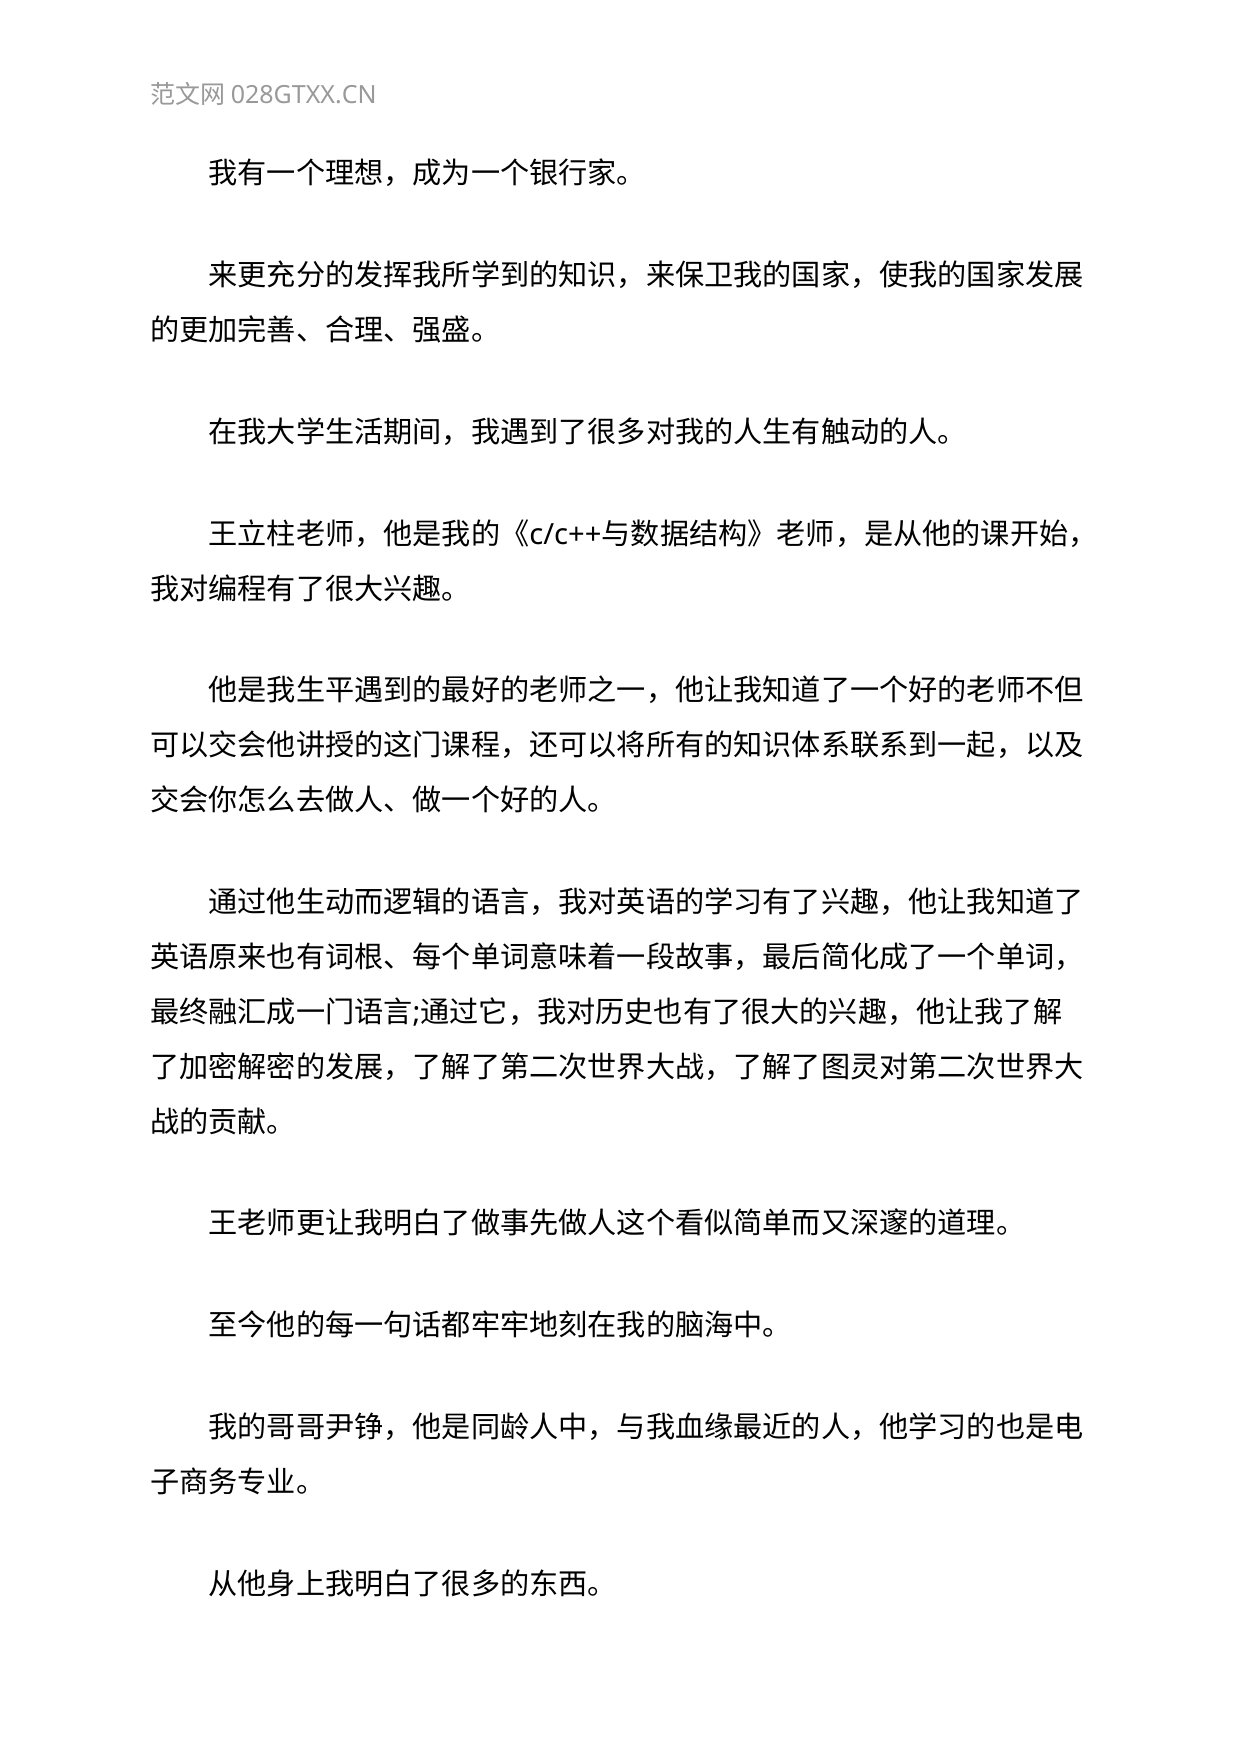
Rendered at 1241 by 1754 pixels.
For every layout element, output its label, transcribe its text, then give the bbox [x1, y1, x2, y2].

text 来更充分的发挥我所学到的知识，来保卫我的国家，使我的国家发展的更加完善、合理、强盛。 [150, 252, 1090, 349]
text 我有一个理想，成为一个银行家。 [150, 150, 1090, 192]
text 至今他的每一句话都牢牢地刻在我的脑海中。 [150, 1302, 1090, 1344]
text 他是我生平遇到的最好的老师之一，他让我知道了一个好的老师不但可以交会他讲授的这门课程，还可以将所有的知识体系联系到一起，以及交会你怎么去做人、做一个好的人。 [150, 667, 1090, 819]
text 在我大学生活期间，我遇到了很多对我的人生有触动的人。 [150, 408, 1090, 451]
text 王老师更让我明白了做事先做人这个看似简单而又深邃的道理。 [150, 1200, 1090, 1242]
text 我的哥哥尹铮，他是同龄人中，与我血缘最近的人，他学习的也是电子商务专业。 [150, 1403, 1090, 1501]
text 从他身上我明白了很多的东西。 [150, 1560, 1090, 1602]
text 通过他生动而逻辑的语言，我对英语的学习有了兴趣，他让我知道了英语原来也有词根、每个单词意味着一段故事，最后简化成了一个单词，最终融汇成一门语言;通过它，我对历史也有了很大的兴趣，他让我了解了加密解密的发展，了解了第二次世界大战，了解了图灵对第二次世界大战的贡献。 [150, 878, 1090, 1141]
text 王立柱老师，他是我的《c/c++与数据结构》老师，是从他的课开始，我对编程有了很大兴趣。 [150, 510, 1090, 607]
